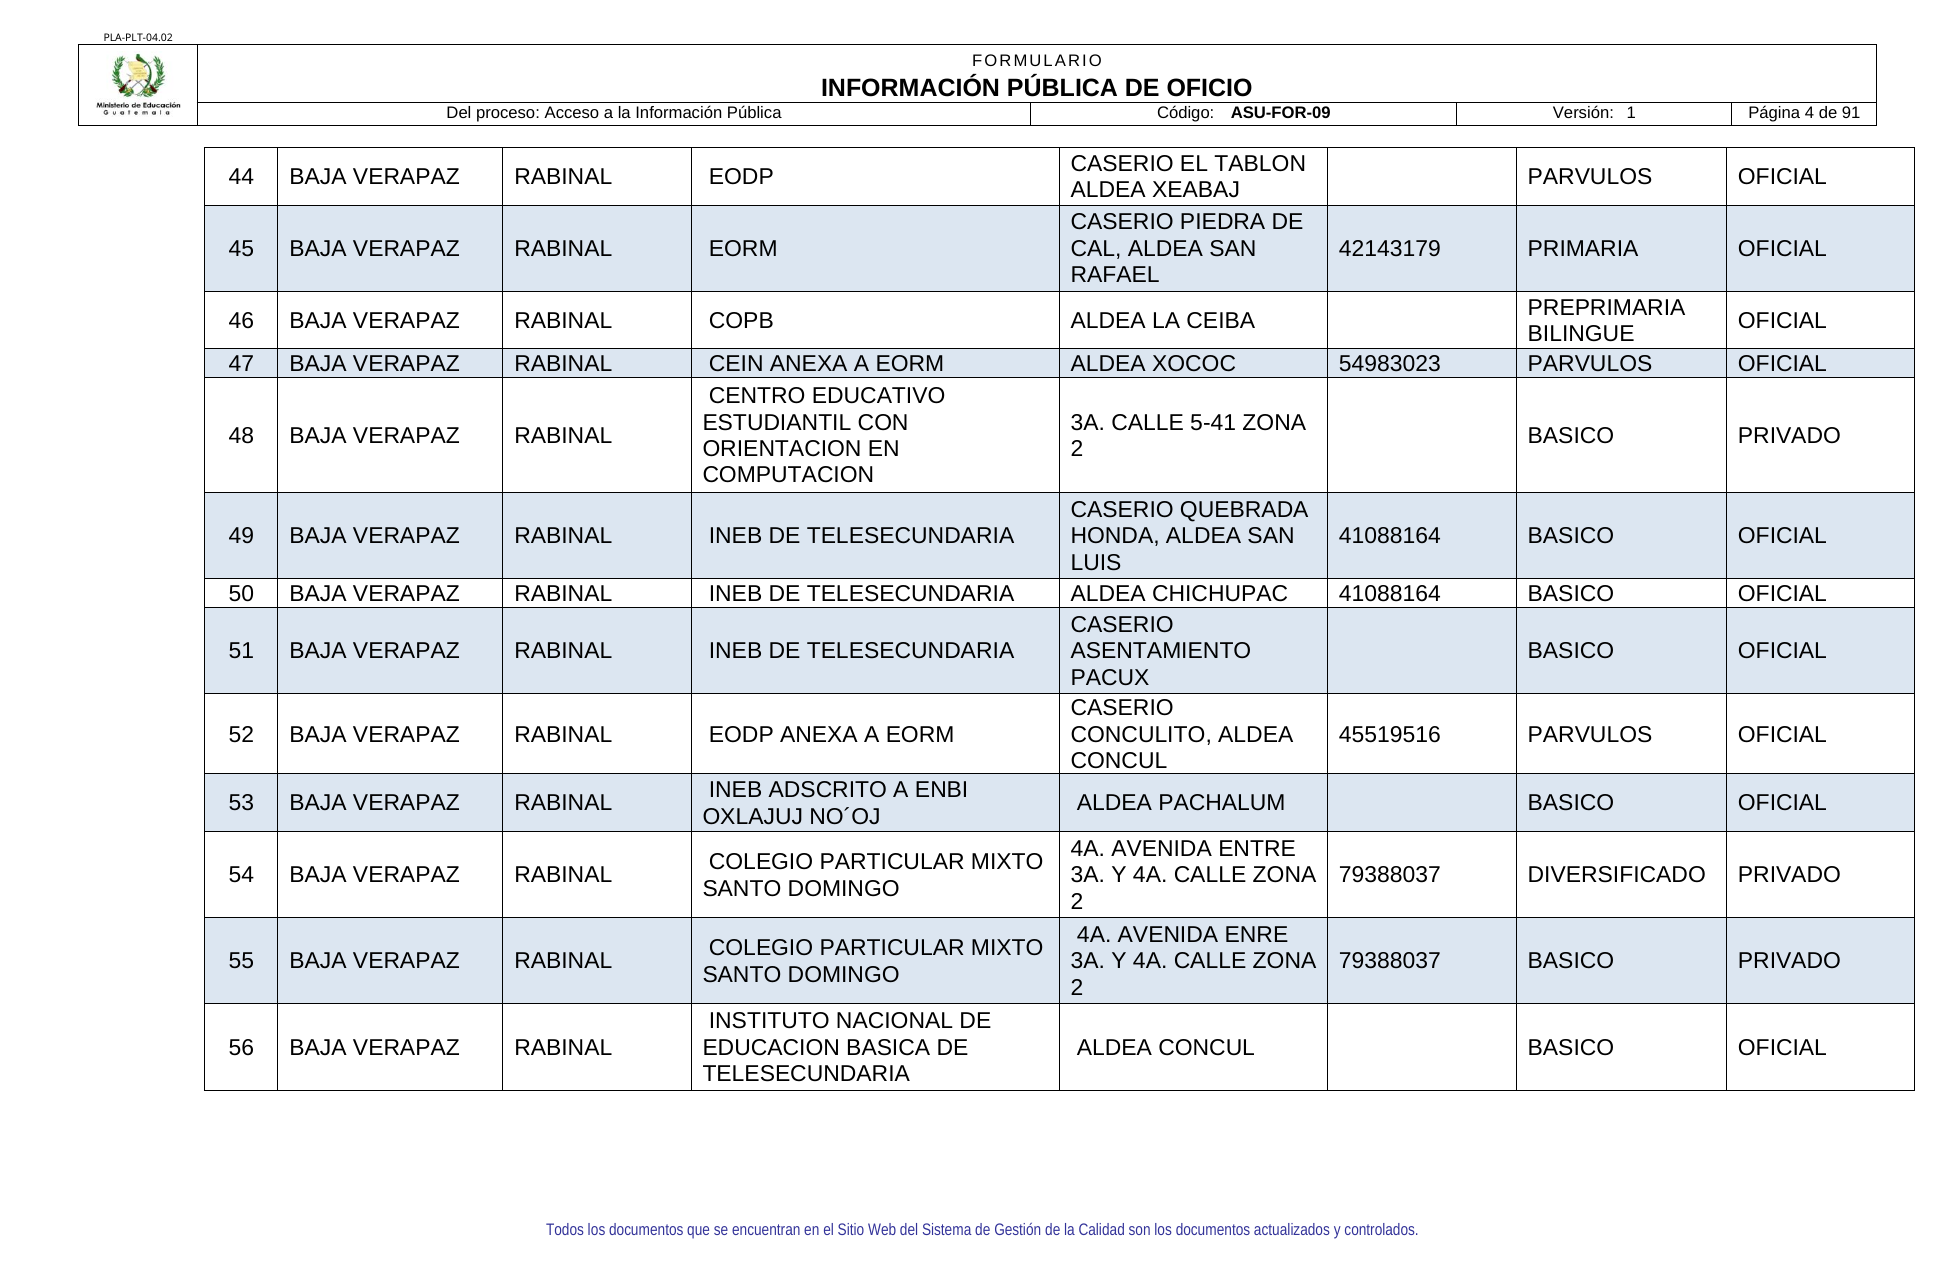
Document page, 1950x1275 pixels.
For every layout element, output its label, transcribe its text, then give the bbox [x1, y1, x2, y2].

table_cell ALDEA XOCOC [1060, 349, 1327, 377]
table_cell 42143179 [1328, 206, 1516, 291]
table_cell 56 [205, 1004, 277, 1089]
table_cell BAJA VERAPAZ [278, 1004, 502, 1089]
table_cell RABINAL [503, 378, 691, 492]
table_cell ALDEA CONCUL [1060, 1004, 1327, 1089]
table_cell EODP ANEXA A EORM [692, 694, 1059, 773]
table_cell BASICO [1517, 493, 1726, 578]
table_cell BAJA VERAPAZ [278, 493, 502, 578]
table_cell [1328, 1004, 1516, 1089]
table_cell COLEGIO PARTICULAR MIXTO SANTO DOMINGO [692, 918, 1059, 1003]
table_cell BAJA VERAPAZ [278, 694, 502, 773]
table_cell PRIVADO [1727, 378, 1914, 492]
table_cell RABINAL [503, 292, 691, 348]
table_cell CASERIO EL TABLON ALDEA XEABAJ [1060, 148, 1327, 204]
table_cell BASICO [1517, 774, 1726, 831]
table_cell RABINAL [503, 349, 691, 377]
table_cell CASERIO QUEBRADA HONDA, ALDEA SAN LUIS [1060, 493, 1327, 578]
table_cell BAJA VERAPAZ [278, 292, 502, 348]
table_cell INEB DE TELESECUNDARIA [692, 493, 1059, 578]
table_cell 50 [205, 579, 277, 607]
table_cell 47 [205, 349, 277, 377]
table_cell CENTRO EDUCATIVO ESTUDIANTIL CON ORIENTACION EN COMPUTACION [692, 378, 1059, 492]
table_cell BAJA VERAPAZ [278, 349, 502, 377]
table_cell RABINAL [503, 579, 691, 607]
table_cell BAJA VERAPAZ [278, 378, 502, 492]
table_cell CASERIO PIEDRA DE CAL, ALDEA SAN RAFAEL [1060, 206, 1327, 291]
table_cell BAJA VERAPAZ [278, 148, 502, 204]
table_cell INEB DE TELESECUNDARIA [692, 579, 1059, 607]
table_cell RABINAL [503, 918, 691, 1003]
table_cell 55 [205, 918, 277, 1003]
table_cell BASICO [1517, 579, 1726, 607]
table_cell OFICIAL [1727, 349, 1914, 377]
table_cell BAJA VERAPAZ [278, 206, 502, 291]
table_cell BAJA VERAPAZ [278, 918, 502, 1003]
table_cell 45519516 [1328, 694, 1516, 773]
table_cell 4A. AVENIDA ENTRE 3A. Y 4A. CALLE ZONA 2 [1060, 832, 1327, 917]
table_cell COLEGIO PARTICULAR MIXTO SANTO DOMINGO [692, 832, 1059, 917]
table_cell ALDEA PACHALUM [1060, 774, 1327, 831]
table_cell RABINAL [503, 608, 691, 693]
table_cell RABINAL [503, 1004, 691, 1089]
table_cell PARVULOS [1517, 694, 1726, 773]
table_cell ALDEA LA CEIBA [1060, 292, 1327, 348]
table_cell 79388037 [1328, 918, 1516, 1003]
table_cell 54 [205, 832, 277, 917]
table_cell RABINAL [503, 832, 691, 917]
table_cell PREPRIMARIA BILINGUE [1517, 292, 1726, 348]
table_cell INSTITUTO NACIONAL DE EDUCACION BASICA DE TELESECUNDARIA [692, 1004, 1059, 1089]
table_cell OFICIAL [1727, 579, 1914, 607]
picture [95, 51, 181, 117]
table_cell RABINAL [503, 148, 691, 204]
table_cell BASICO [1517, 378, 1726, 492]
table_cell BAJA VERAPAZ [278, 774, 502, 831]
table_cell CEIN ANEXA A EORM [692, 349, 1059, 377]
table_cell ALDEA CHICHUPAC [1060, 579, 1327, 607]
table_cell BASICO [1517, 918, 1726, 1003]
table_cell PARVULOS [1517, 148, 1726, 204]
table_cell OFICIAL [1727, 206, 1914, 291]
table_cell EODP [692, 148, 1059, 204]
table_cell PRIVADO [1727, 918, 1914, 1003]
table_cell OFICIAL [1727, 774, 1914, 831]
table_cell 41088164 [1328, 579, 1516, 607]
table_cell CASERIO ASENTAMIENTO PACUX [1060, 608, 1327, 693]
table_cell PRIVADO [1727, 832, 1914, 917]
table_cell RABINAL [503, 493, 691, 578]
table_cell EORM [692, 206, 1059, 291]
table_cell OFICIAL [1727, 292, 1914, 348]
table_cell COPB [692, 292, 1059, 348]
table_cell OFICIAL [1727, 148, 1914, 204]
table_cell 4A. AVENIDA ENRE 3A. Y 4A. CALLE ZONA 2 [1060, 918, 1327, 1003]
table_cell RABINAL [503, 694, 691, 773]
table_cell [1328, 608, 1516, 693]
table_cell DIVERSIFICADO [1517, 832, 1726, 917]
table_cell OFICIAL [1727, 608, 1914, 693]
table_cell INEB ADSCRITO A ENBI OXLAJUJ NO´OJ [692, 774, 1059, 831]
table_cell INEB DE TELESECUNDARIA [692, 608, 1059, 693]
table_cell OFICIAL [1727, 694, 1914, 773]
table_cell 79388037 [1328, 832, 1516, 917]
table_cell BAJA VERAPAZ [278, 832, 502, 917]
table_cell PARVULOS [1517, 349, 1726, 377]
table_cell 53 [205, 774, 277, 831]
table_cell 46 [205, 292, 277, 348]
table_cell 48 [205, 378, 277, 492]
table_cell 3A. CALLE 5-41 ZONA 2 [1060, 378, 1327, 492]
table_cell [1328, 292, 1516, 348]
table_cell RABINAL [503, 774, 691, 831]
table_cell BASICO [1517, 1004, 1726, 1089]
table_cell 49 [205, 493, 277, 578]
table_cell 51 [205, 608, 277, 693]
table_cell OFICIAL [1727, 493, 1914, 578]
table_cell BAJA VERAPAZ [278, 579, 502, 607]
table_cell BASICO [1517, 608, 1726, 693]
table_cell [1328, 148, 1516, 204]
table_cell 52 [205, 694, 277, 773]
table_cell 44 [205, 148, 277, 204]
table_cell [1328, 774, 1516, 831]
table_cell 54983023 [1328, 349, 1516, 377]
table_cell CASERIO CONCULITO, ALDEA CONCUL [1060, 694, 1327, 773]
table_cell PRIMARIA [1517, 206, 1726, 291]
table_cell RABINAL [503, 206, 691, 291]
table_cell [1328, 378, 1516, 492]
table_cell 45 [205, 206, 277, 291]
table_cell BAJA VERAPAZ [278, 608, 502, 693]
table_cell 41088164 [1328, 493, 1516, 578]
table_cell OFICIAL [1727, 1004, 1914, 1089]
